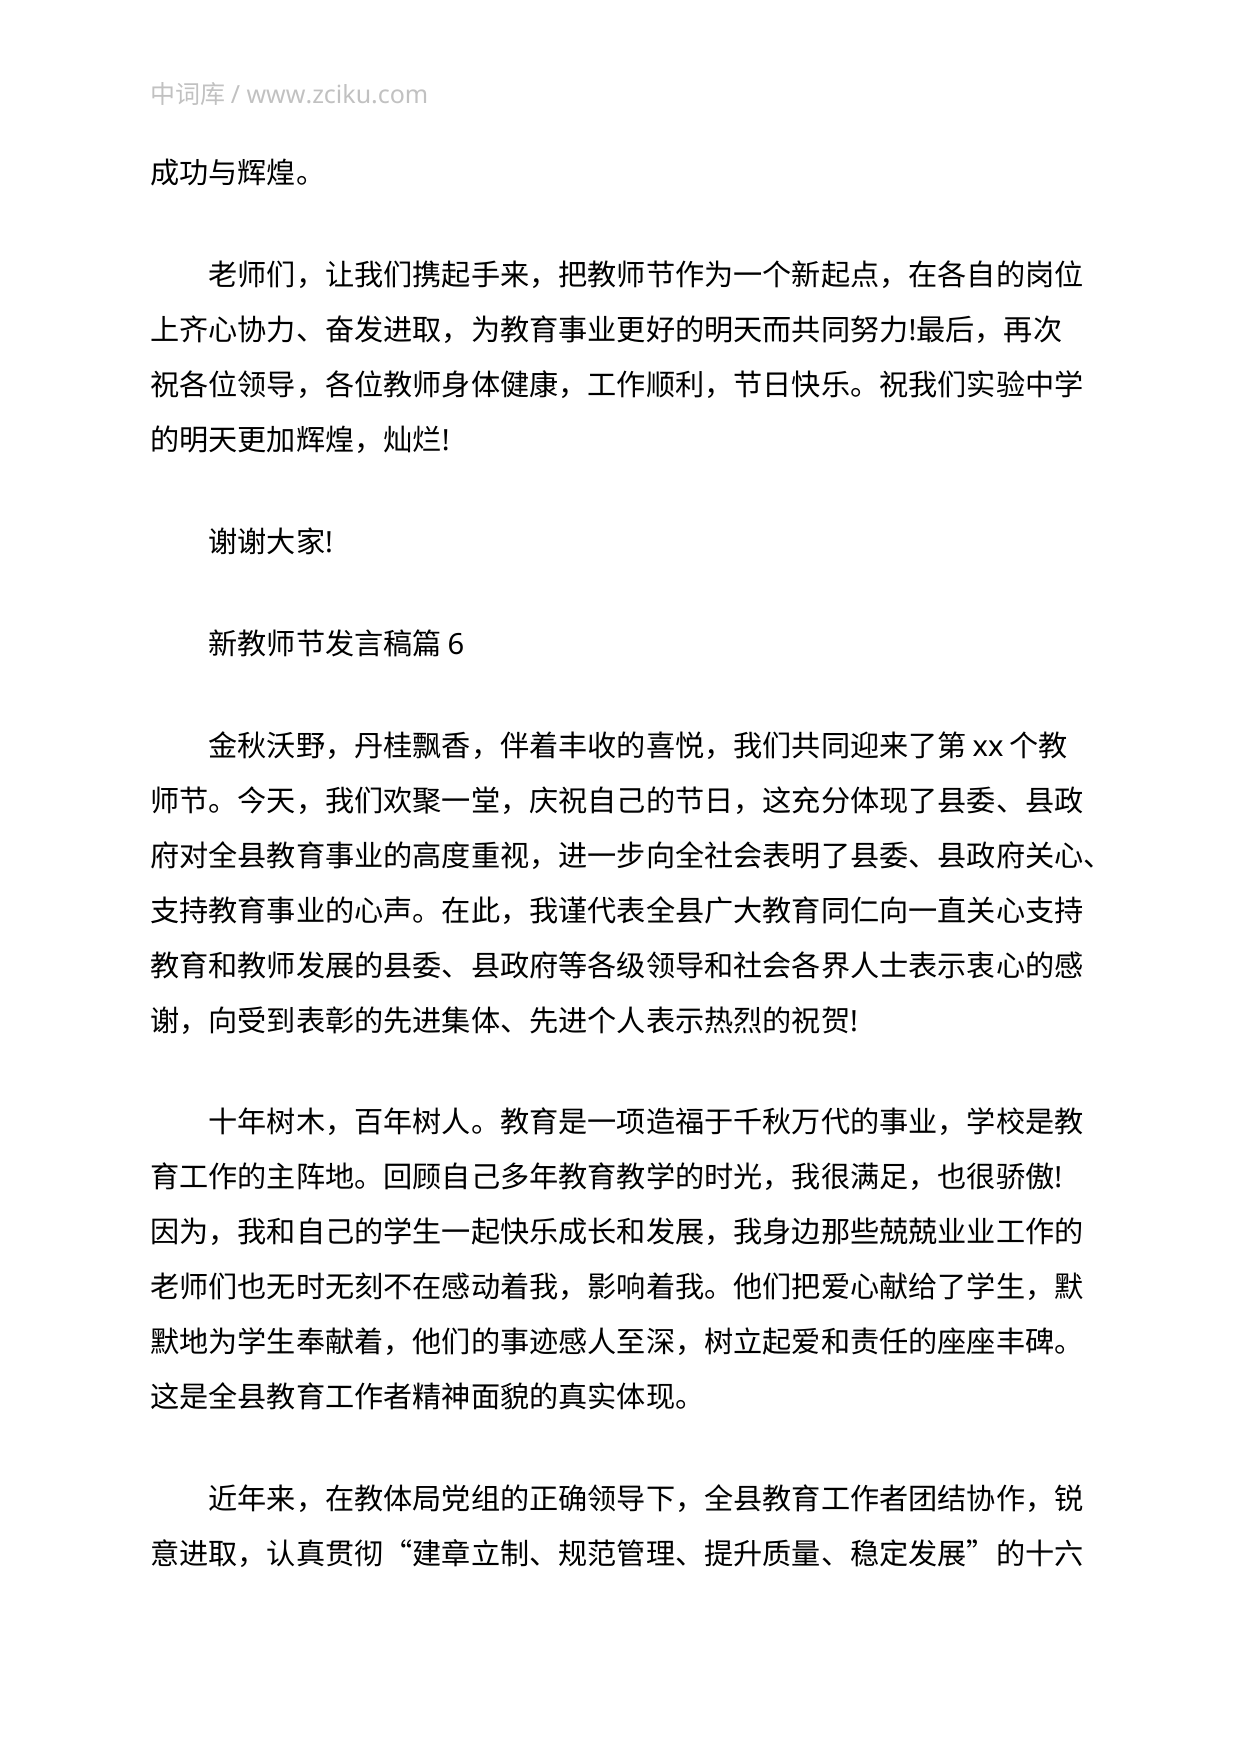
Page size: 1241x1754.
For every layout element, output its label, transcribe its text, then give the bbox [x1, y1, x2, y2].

text 金秋沃野，丹桂飘香，伴着丰收的喜悦，我们共同迎来了第xx个教师节。今天，我们欢聚一堂，庆祝自己的节日，这充分体现了县委、县政府对全县教育事业的高度重视，进一步向全社会表明了县委、县政府关心、支持教育事业的心声。在此，我谨代表全县广大教育同仁向一直关心支持教育和教师发展的县委、县政府等各级领导和社会各界人士表示衷心的感谢，向受到表彰的先进集体、先进个人表示热烈的祝贺! [150, 722, 1090, 1039]
text 新教师节发言稿篇6 [150, 621, 1090, 663]
text 十年树木，百年树人。教育是一项造福于千秋万代的事业，学校是教育工作的主阵地。回顾自己多年教育教学的时光，我很满足，也很骄傲!因为，我和自己的学生一起快乐成长和发展，我身边那些兢兢业业工作的老师们也无时无刻不在感动着我，影响着我。他们把爱心献给了学生，默默地为学生奉献着，他们的事迹感人至深，树立起爱和责任的座座丰碑。这是全县教育工作者精神面貌的真实体现。 [150, 1099, 1090, 1416]
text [150, 1475, 1090, 1573]
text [150, 150, 1090, 192]
text 老师们，让我们携起手来，把教师节作为一个新起点，在各自的岗位上齐心协力、奋发进取，为教育事业更好的明天而共同努力!最后，再次祝各位领导，各位教师身体健康，工作顺利，节日快乐。祝我们实验中学的明天更加辉煌，灿烂! [150, 252, 1090, 459]
text 谢谢大家! [150, 518, 1090, 561]
